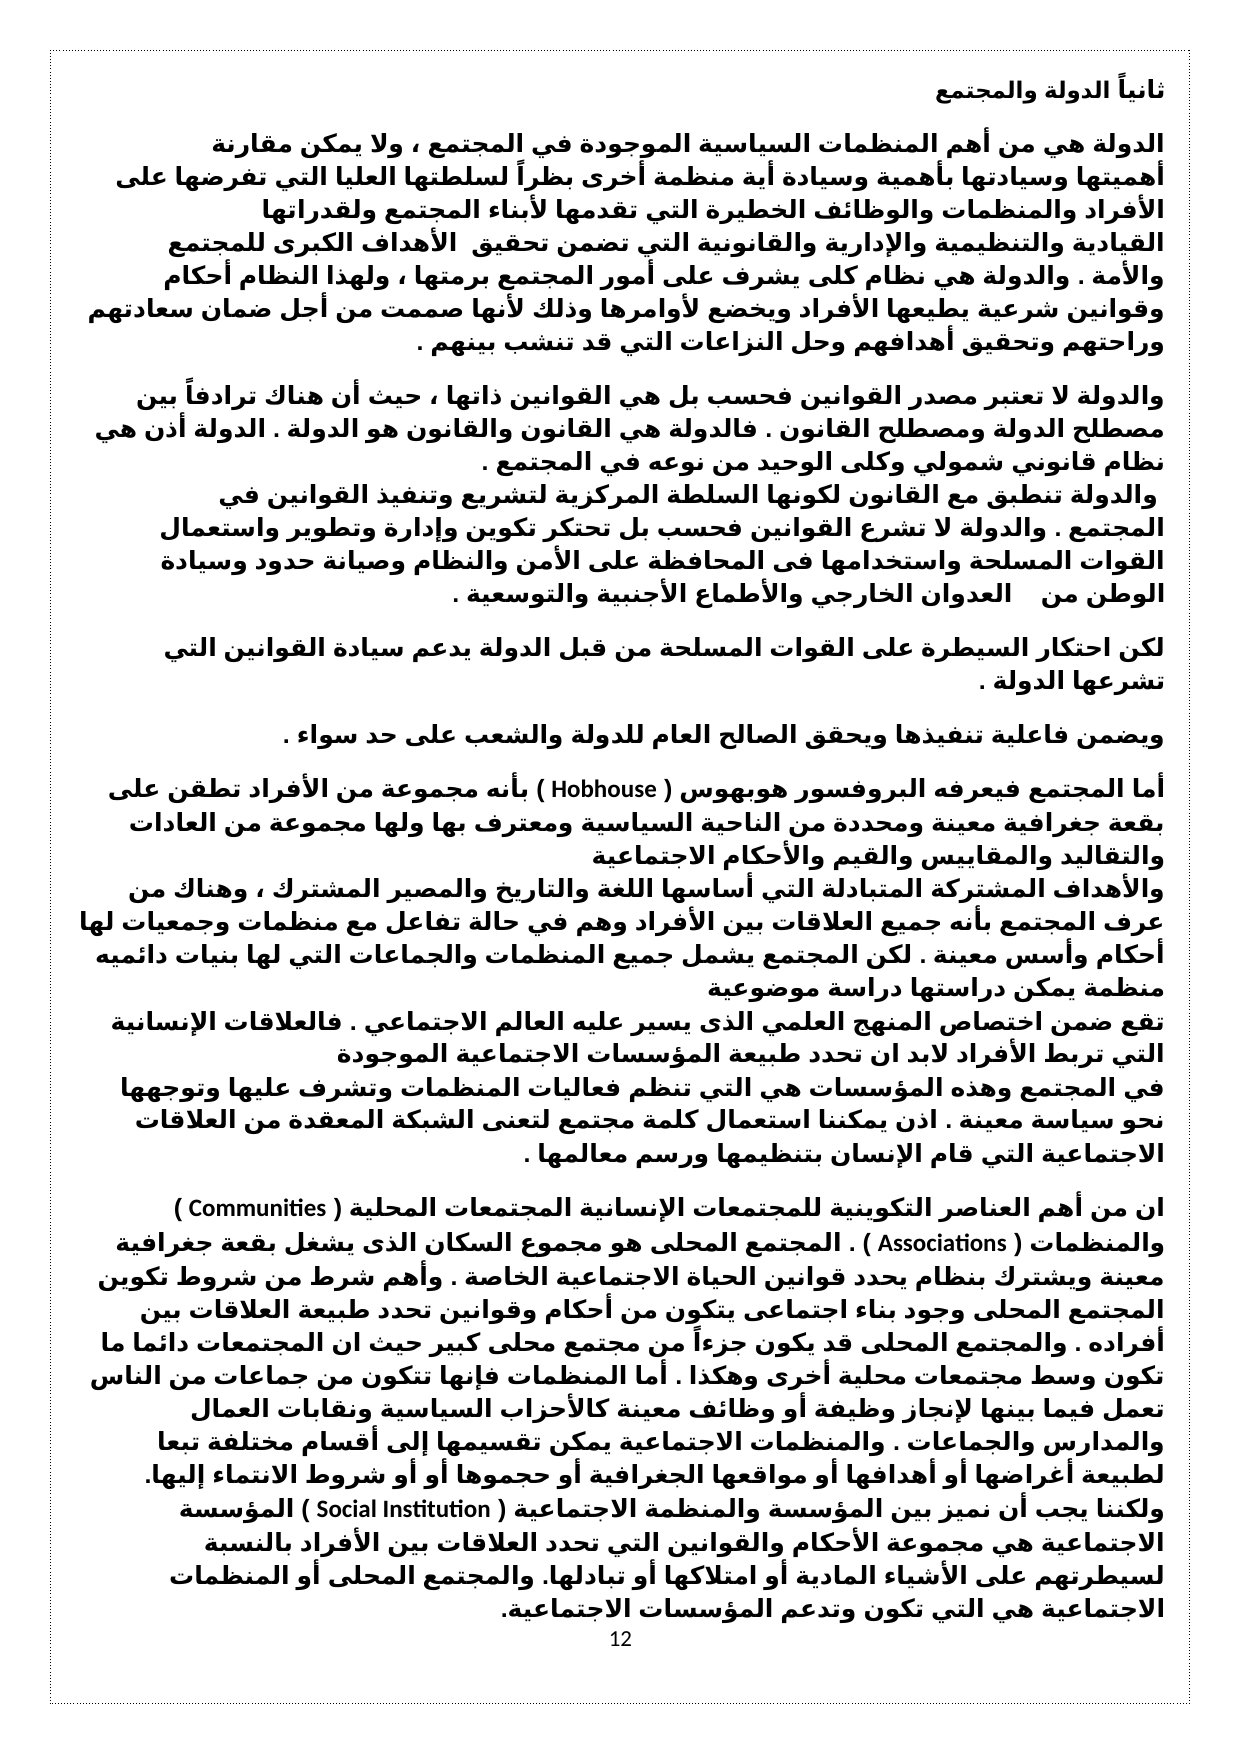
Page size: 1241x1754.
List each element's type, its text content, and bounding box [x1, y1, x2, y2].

text ان من أهم العناصر التكوينية للمجتمعات الإنسانية المجتمعات المحلية ( Communities ) والمنظمات ( Associations ) . المجتمع المحلى هو مجموع السكان الذى يشغل بقعة جغرافية معينة ويشترك بنظام يحدد قوانين الحياة الاجتماعية الخاصة . وأهم شرط من شروط تكوين المجتمع المحلى وجود بناء اجتماعى يتكون من أحكام وقوانين تحدد طبيعة العلاقات بين أفراده . والمجتمع المحلى قد يكون جزءاً من مجتمع محلى كبير حيث ان المجتمعات دائما ما تكون وسط مجتمعات محلية أخرى وهكذا . أما المنظمات فإنها تتكون من جماعات من الناس تعمل فيما بينها لإنجاز وظيفة أو وظائف معينة كالأحزاب السياسية ونقابات العمال والمدارس والجماعات . والمنظمات الاجتماعية يمكن تقسيمها إلى أقسام مختلفة تبعا لطبيعة أغراضها أو أهدافها أو مواقعها الجغرافية أو حجموها أو أو شروط الانتماء إليها. ولكننا يجب أن نميز بين المؤسسة والمنظمة الاجتماعية ( Social Institution ) المؤسسة الاجتماعية هي مجموعة الأحكام والقوانين التي تحدد العلاقات بين الأفراد بالنسبة لسيطرتهم على الأشياء المادية أو امتلاكها أو تبادلها. والمجتمع المحلى أو المنظمات الاجتماعية هي التي تكون وتدعم المؤسسات الاجتماعية. [75, 1192, 1165, 1623]
text الدولة هي من أهم المنظمات السياسية الموجودة في المجتمع ، ولا يمكن مقارنة أهميتها وسيادتها بأهمية وسيادة أية منظمة أخرى بظراً لسلطتها العليا التي تفرضها على الأفراد والمنظمات والوظائف الخطيرة التي تقدمها لأبناء المجتمع ولقدراتها القيادية والتنظيمية والإدارية والقانونية التي تضمن تحقيق الأهداف الكبرى للمجتمع والأمة . والدولة هي نظام كلى يشرف على أمور المجتمع برمتها ، ولهذا النظام أحكام وقوانين شرعية يطيعها الأفراد ويخضع لأوامرها وذلك لأنها صممت من أجل ضمان سعادتهم وراحتهم وتحقيق أهدافهم وحل النزاعات التي قد تنشب بينهم . [75, 129, 1165, 356]
text لكن احتكار السيطرة على القوات المسلحة من قبل الدولة يدعم سيادة القوانين التي تشرعها الدولة . [75, 633, 1165, 694]
text ويضمن فاعلية تنفيذها ويحقق الصالح العام للدولة والشعب على حد سواء . [75, 720, 1165, 748]
text ثانياً الدولة والمجتمع [75, 75, 1165, 104]
text والدولة لا تعتبر مصدر القوانين فحسب بل هي القوانين ذاتها ، حيث أن هناك ترادفاً بين مصطلح الدولة ومصطلح القانون . فالدولة هي القانون والقانون هو الدولة . الدولة أذن هي نظام قانوني شمولي وكلى الوحيد من نوعه في المجتمع . والدولة تنطبق مع القانون لكونها السلطة المركزية لتشريع وتنفيذ القوانين في المجتمع . والدولة لا تشرع القوانين فحسب بل تحتكر تكوين وإدارة وتطوير واستعمال القوات المسلحة واستخدامها فى المحافظة على الأمن والنظام وصيانة حدود وسيادة الوطن من العدوان الخارجي والأطماع الأجنبية والتوسعية . [75, 381, 1165, 608]
text أما المجتمع فيعرفه البروفسور هوبهوس ( Hobhouse ) بأنه مجموعة من الأفراد تطقن على بقعة جغرافية معينة ومحددة من الناحية السياسية ومعترف بها ولها مجموعة من العادات والتقاليد والمقاييس والقيم والأحكام الاجتماعية والأهداف المشتركة المتبادلة التي أساسها اللغة والتاريخ والمصير المشترك ، وهناك من عرف المجتمع بأنه جميع العلاقات بين الأفراد وهم في حالة تفاعل مع منظمات وجمعيات لها أحكام وأسس معينة . لكن المجتمع يشمل جميع المنظمات والجماعات التي لها بنيات دائميه منظمة يمكن دراستها دراسة موضوعية تقع ضمن اختصاص المنهج العلمي الذى يسير عليه العالم الاجتماعي . فالعلاقات الإنسانية التي تربط الأفراد لابد ان تحدد طبيعة المؤسسات الاجتماعية الموجودة في المجتمع وهذه المؤسسات هي التي تنظم فعاليات المنظمات وتشرف عليها وتوجهها نحو سياسة معينة . اذن يمكننا استعمال كلمة مجتمع لتعنى الشبكة المعقدة من العلاقات الاجتماعية التي قام الإنسان بتنظيمها ورسم معالمها . [75, 773, 1165, 1167]
